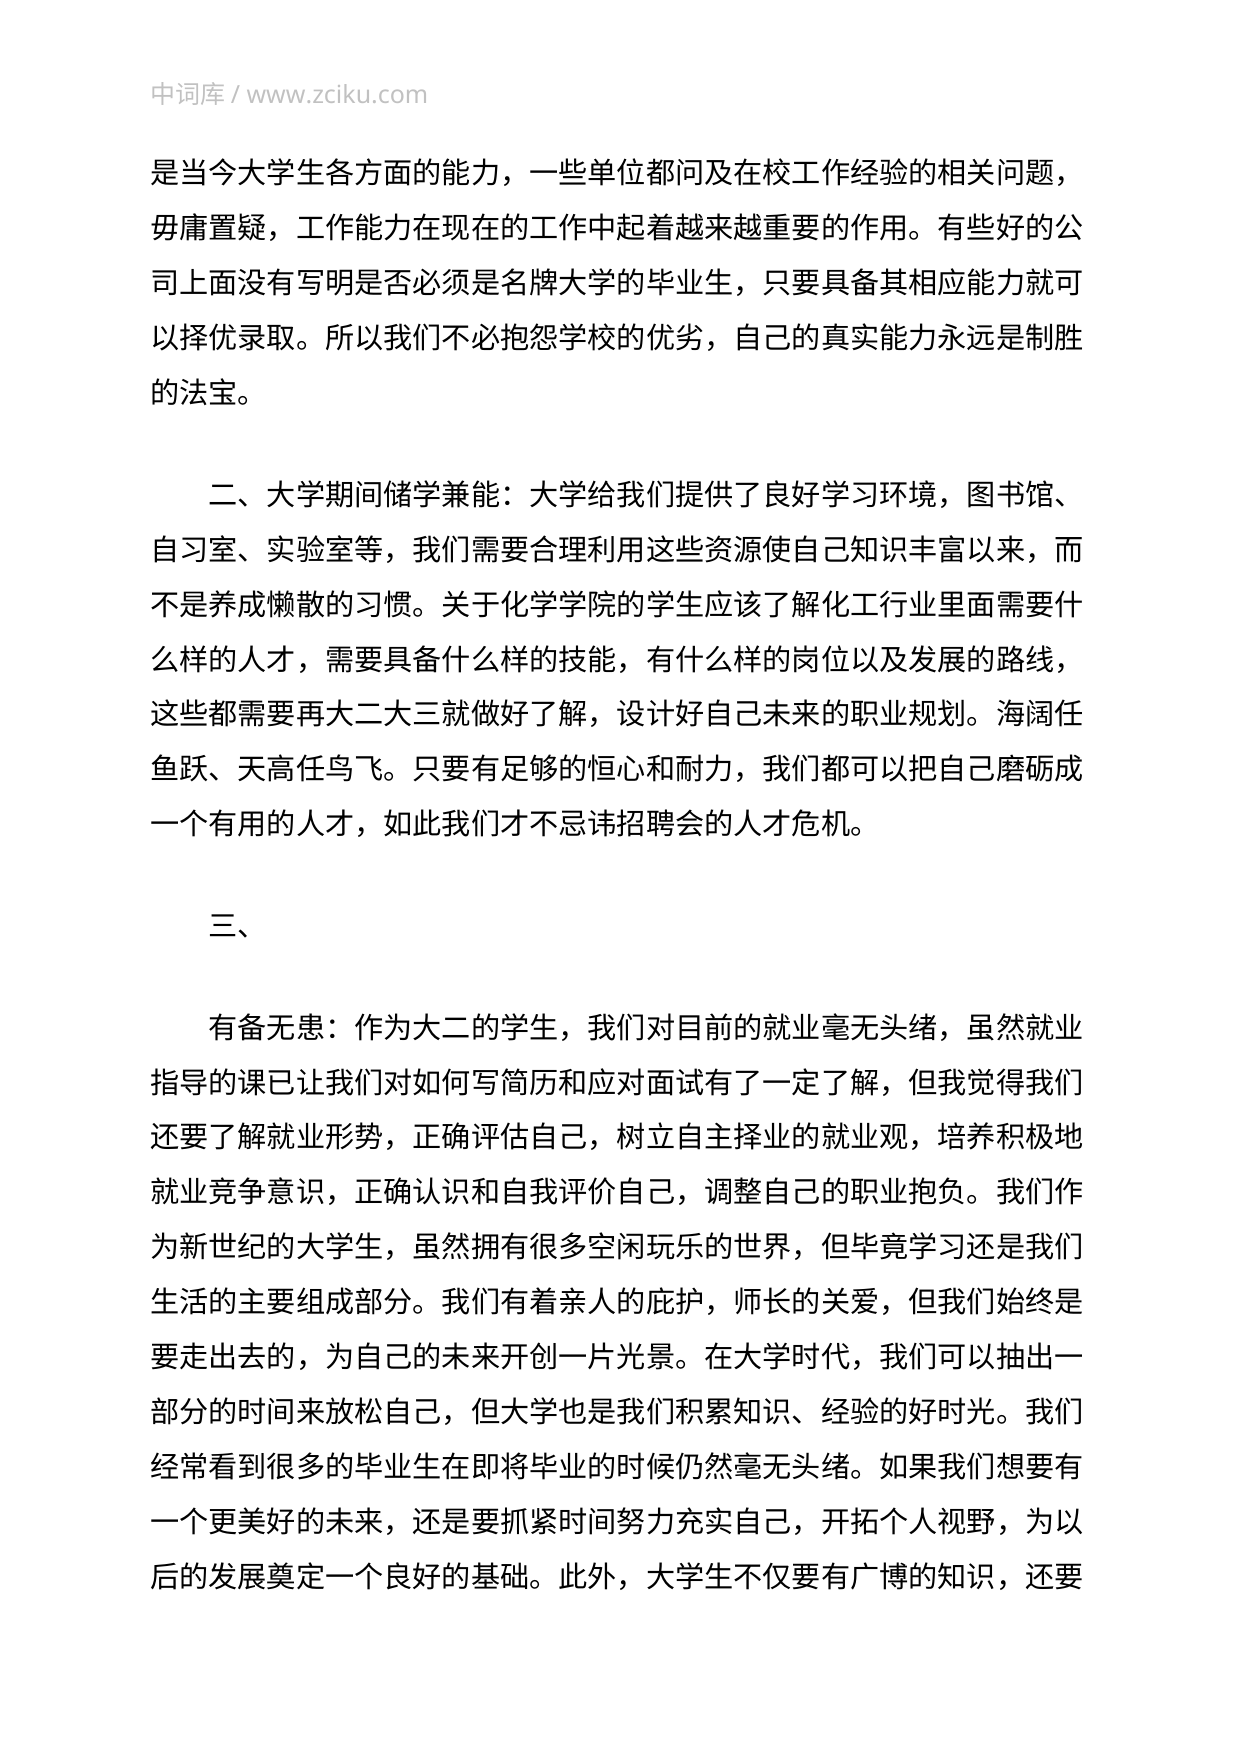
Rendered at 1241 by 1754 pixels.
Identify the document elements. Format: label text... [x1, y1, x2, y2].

text 二、大学期间储学兼能：大学给我们提供了良好学习环境，图书馆、自习室、实验室等，我们需要合理利用这些资源使自己知识丰富以来，而不是养成懒散的习惯。关于化学学院的学生应该了解化工行业里面需要什么样的人才，需要具备什么样的技能，有什么样的岗位以及发展的路线，这些都需要再大二大三就做好了解，设计好自己未来的职业规划。海阔任鱼跃、天高任鸟飞。只要有足够的恒心和耐力，我们都可以把自己磨砺成一个有用的人才，如此我们才不忌讳招聘会的人才危机。 [150, 471, 1090, 843]
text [150, 150, 1090, 412]
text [150, 1004, 1090, 1596]
text 三、 [150, 902, 1090, 945]
